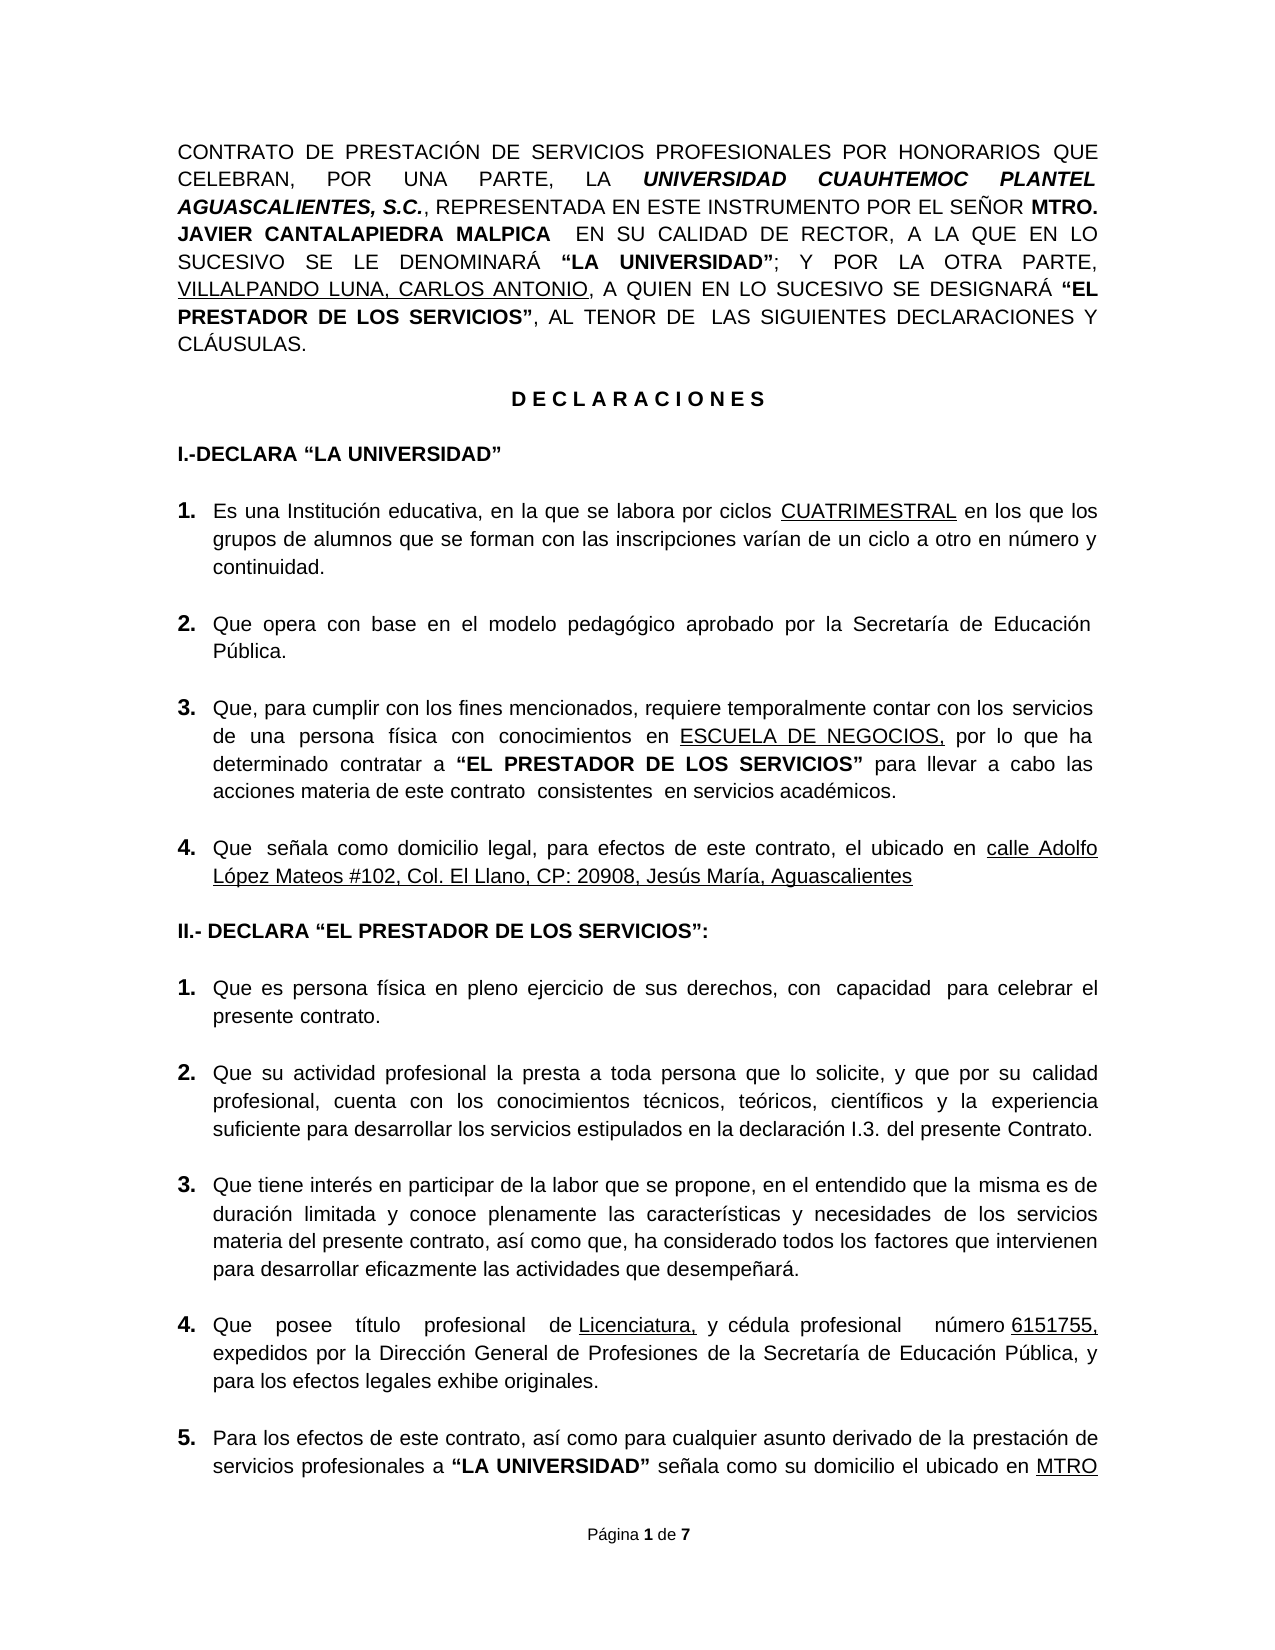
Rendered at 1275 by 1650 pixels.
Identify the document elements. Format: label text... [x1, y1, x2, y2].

list Que posee título profesional de Licenciatura, y cédula profesional número 6151755, expedidos por la Dirección General de Profesiones de la Secretaría de Educación Pública, y para los efectos legales exhibe originales. [177, 1311, 1098, 1393]
list Que señala como domicilio legal, para efectos de este contrato, el ubicado en calle Adolfo López Mateos #102, Col. El Llano, CP: 20908, Jesús María, Aguascalientes [177, 834, 1098, 888]
subtitle II.- DECLARA “EL PRESTADOR DE LOS SERVICIOS”: [177, 919, 1110, 943]
text CONTRATO DE PRESTACIÓN DE SERVICIOS PROFESIONALES POR HONORARIOS QUE CELEBRAN, POR UNA PARTE, LA UNIVERSIDAD CUAUHTEMOC PLANTEL AGUASCALIENTES, S.C., REPRESENTADA EN ESTE INSTRUMENTO POR EL SEÑOR MTRO. JAVIER CANTALAPIEDRA MALPICA EN SU CALIDAD DE RECTOR, A LA QUE EN LO SUCESIVO SE LE DENOMINARÁ “LA UNIVERSIDAD”; Y POR LA OTRA PARTE, VILLALPANDO LUNA, CARLOS ANTONIO, A QUIEN EN LO SUCESIVO SE DESIGNARÁ “EL PRESTADOR DE LOS SERVICIOS”, AL TENOR DE LAS SIGUIENTES DECLARACIONES Y CLÁUSULAS. [177, 139, 1098, 356]
list Que tiene interés en participar de la labor que se propone, en el entendido que la misma es de duración limitada y conoce plenamente las características y necesidades de los servicios materia del presente contrato, así como que, ha considerado todos los factores que intervienen para desarrollar eficazmente las actividades que desempeñará. [177, 1171, 1098, 1280]
text I.-DECLARA “LA UNIVERSIDAD” [177, 442, 1110, 466]
list Es una Institución educativa, en la que se labora por ciclos CUATRIMESTRAL en los que los grupos de alumnos que se forman con las inscripciones varían de un ciclo a otro en número y continuidad. [177, 497, 1098, 578]
list Que, para cumplir con los fines mencionados, requiere temporalmente contar con los servicios de una persona física con conocimientos en ESCUELA DE NEGOCIOS, por lo que ha determinado contratar a “EL PRESTADOR DE LOS SERVICIOS” para llevar a cabo las acciones materia de este contrato consistentes en servicios académicos. [177, 694, 1093, 803]
list Que opera con base en el modelo pedagógico aprobado por la Secretaría de Educación Pública. [177, 609, 1092, 663]
list Que su actividad profesional la presta a toda persona que lo solicite, y que por su calidad profesional, cuenta con los conocimientos técnicos, teóricos, científicos y la experiencia suficiente para desarrollar los servicios estipulados en la declaración I.3. del presente Contrato. [177, 1059, 1098, 1140]
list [177, 1424, 1098, 1478]
subtitle D E C L A R A C I O N E S [177, 387, 1098, 411]
list Que es persona física en pleno ejercicio de sus derechos, con capacidad para celebrar el presente contrato. [177, 974, 1098, 1028]
